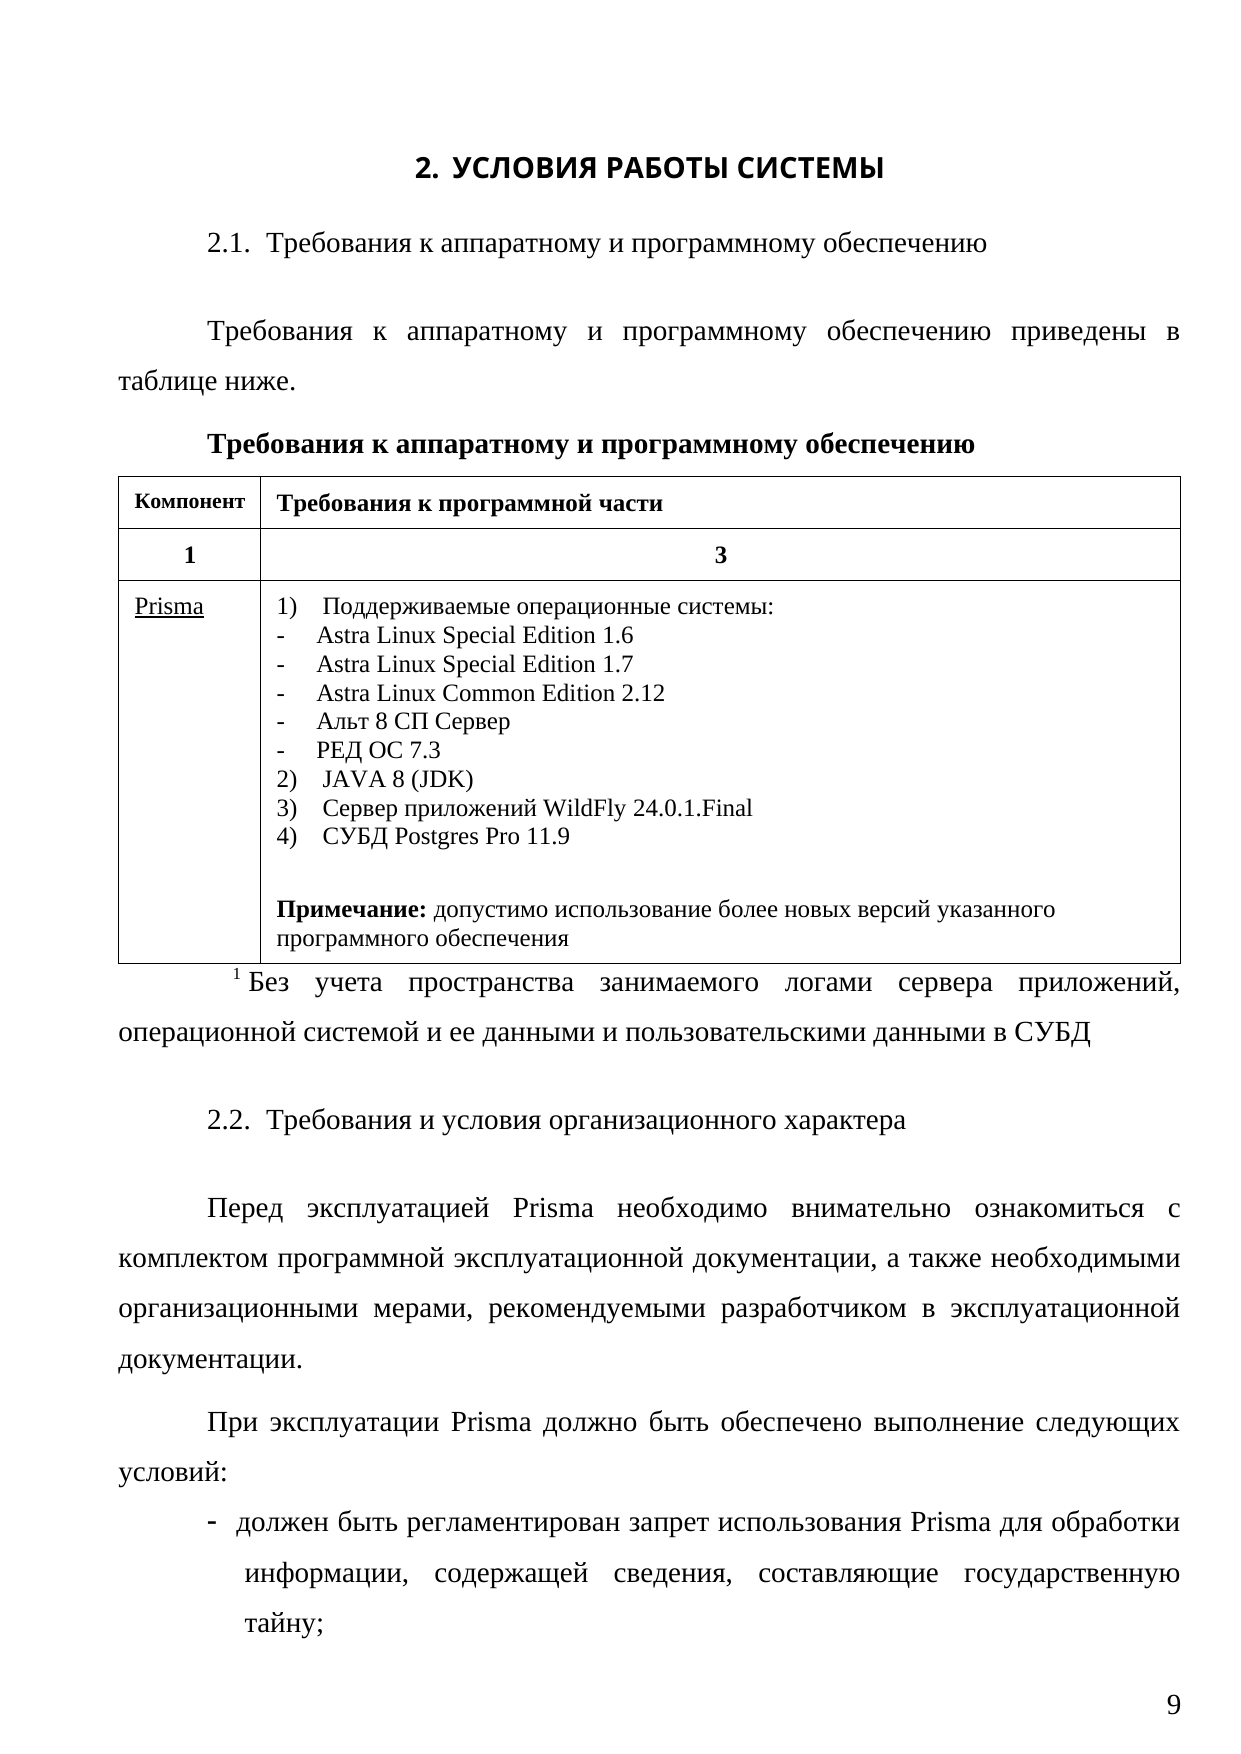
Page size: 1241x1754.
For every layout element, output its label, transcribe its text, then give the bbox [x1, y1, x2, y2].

table_cell 1 [119, 529, 260, 579]
text Требования к аппаратному и программному обеспечению [118, 426, 1181, 459]
subtitle УСЛОВИЯ РАБОТЫ СИСТЕМЫ [118, 148, 1181, 187]
table_cell 3 [261, 529, 1180, 579]
text Требования к аппаратному и программному обеспечению приведены в таблице ниже. [118, 313, 1181, 397]
subtitle Требования к аппаратному и программному обеспечению [118, 225, 1181, 258]
table_header Компонент [119, 477, 260, 528]
text При эксплуатации Prisma должно быть обеспечено выполнение следующих условий: [118, 1404, 1181, 1488]
text Перед эксплуатацией Prisma необходимо внимательно ознакомиться с комплектом программной эксплуатационной документации, а также необходимыми организационными мерами, рекомендуемыми разработчиком в эксплуатационной документации. [118, 1190, 1181, 1374]
table_cell Prisma [119, 581, 260, 963]
text 1 Без учета пространства занимаемого логами сервера приложений, операционной системой и ее данными и пользовательскими данными в СУБД [118, 964, 1181, 1048]
table_header Требования к программной части [261, 477, 1180, 528]
subtitle Требования и условия организационного характера [118, 1102, 1181, 1136]
list должен быть регламентирован запрет использования Prisma для обработки информации, содержащей сведения, составляющие государственную тайну; [207, 1504, 1181, 1639]
table_cell 1) Поддерживаемые операционные системы: - Astra Linux Special Edition 1.6 - Astra Linux Special Edition 1.7 - Astra Linux Common Edition 2.12 - Альт 8 СП Сервер - РЕД ОС 7.3 2) JAVA 8 (JDK) 3) Сервер приложений WildFly 24.0.1.Final 4) СУБД Postgres Pro 11.9 Примечание: допустимо использование более новых версий указанного программного обеспечения [261, 581, 1180, 963]
